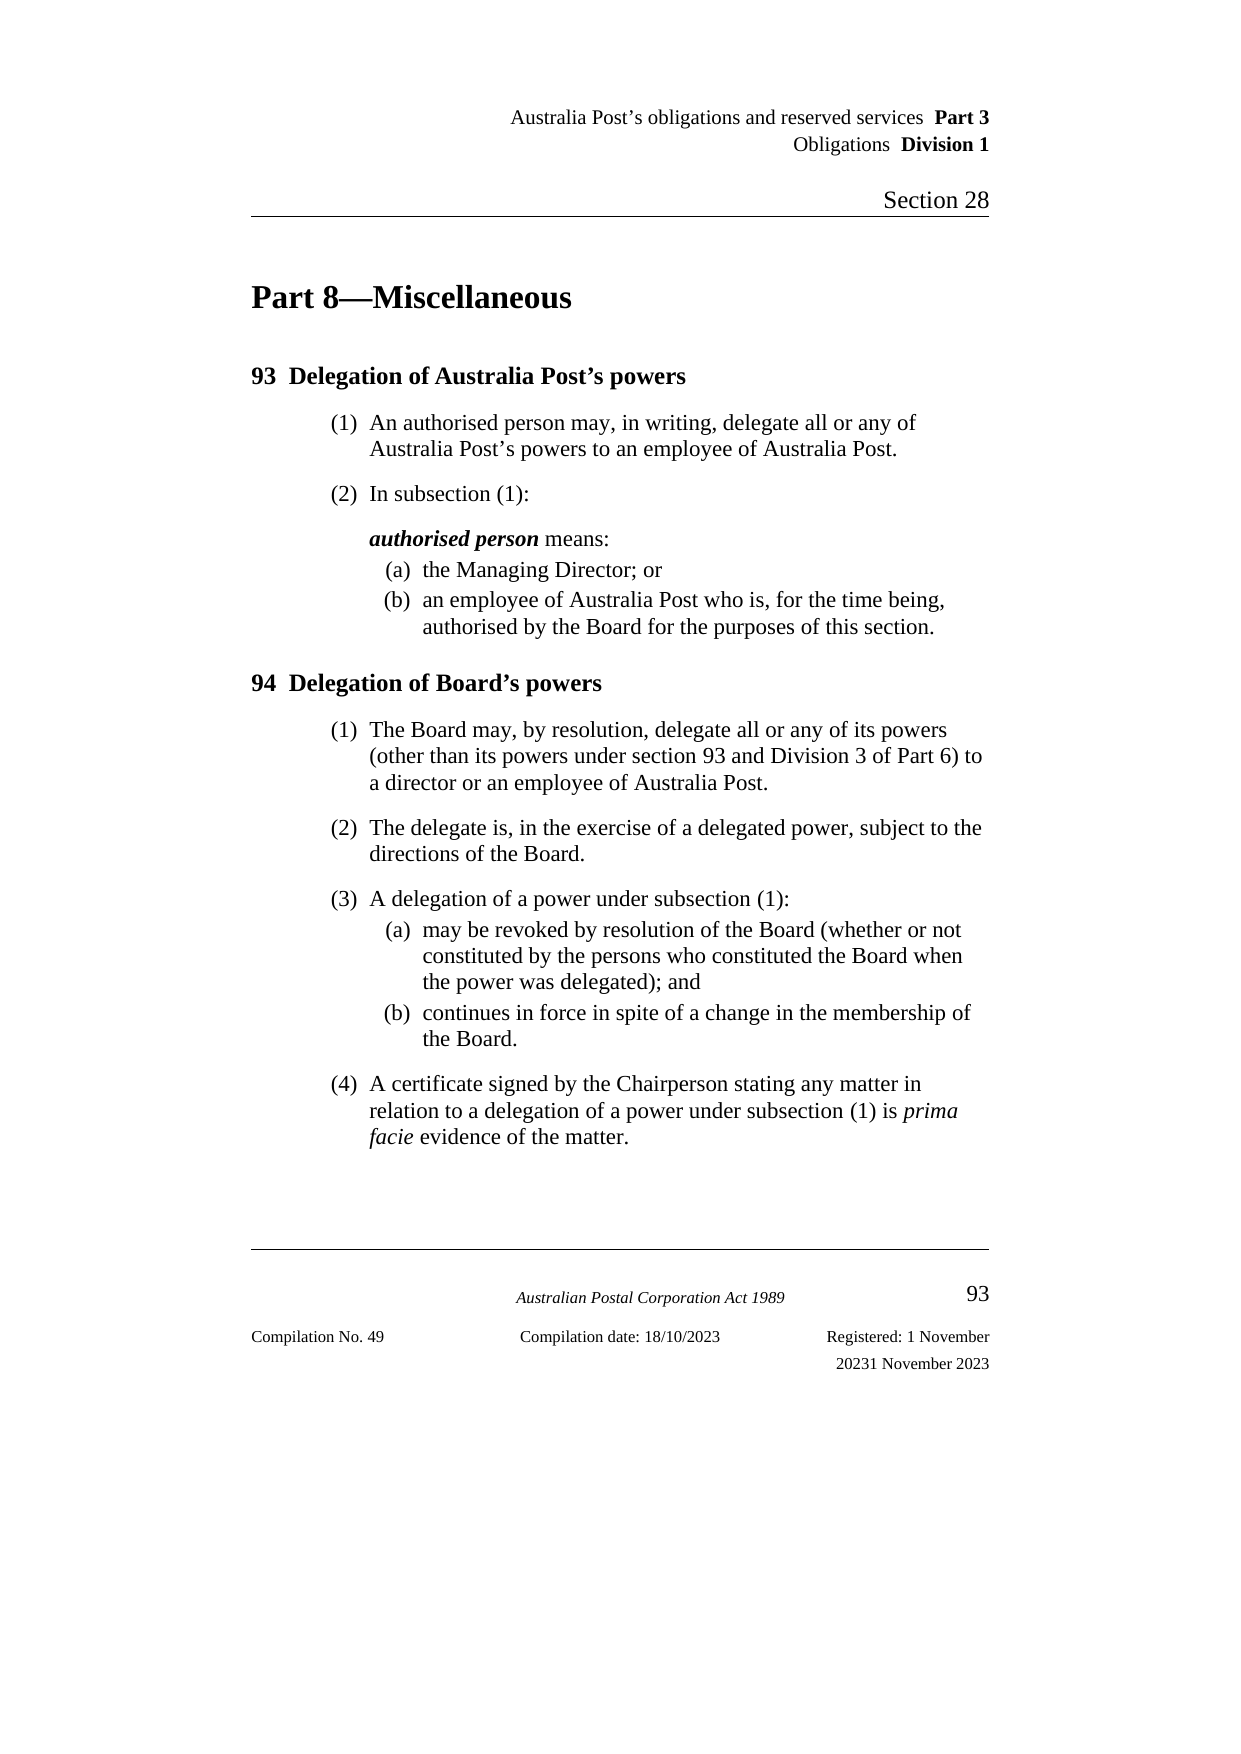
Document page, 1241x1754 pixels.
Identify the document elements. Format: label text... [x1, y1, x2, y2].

text (b) an employee of Australia Post who is, for the time being, authorised by the Board for the purposes of this section. [251, 586, 989, 639]
text (3) A delegation of a power under subsection (1): [251, 885, 989, 911]
text (2) In subsection (1): [251, 480, 989, 507]
text (a) may be revoked by resolution of the Board (whether or not constituted by the persons who constituted the Board when the power was delegated); and [251, 916, 989, 995]
text 94 Delegation of Board’s powers [251, 668, 989, 697]
text (2) The delegate is, in the exercise of a delegated power, subject to the directions of the Board. [251, 814, 989, 866]
text (4) A certificate signed by the Chairperson stating any matter in relation to a delegation of a power under subsection (1) is prima facie evidence of the matter. [251, 1070, 989, 1149]
text Part 8—Miscellaneous [251, 277, 989, 316]
text authorised person means: [369, 525, 989, 552]
text 93 Delegation of Australia Post’s powers [251, 361, 989, 390]
text (1) The Board may, by resolution, delegate all or any of its powers (other than its powers under section 93 and Division 3 of Part 6) to a director or an employee of Australia Post. [251, 716, 989, 795]
text (1) An authorised person may, in writing, delegate all or any of Australia Post’s powers to an employee of Australia Post. [251, 409, 989, 462]
text (a) the Managing Director; or [251, 556, 989, 582]
text (b) continues in force in spite of a change in the membership of the Board. [251, 999, 989, 1052]
